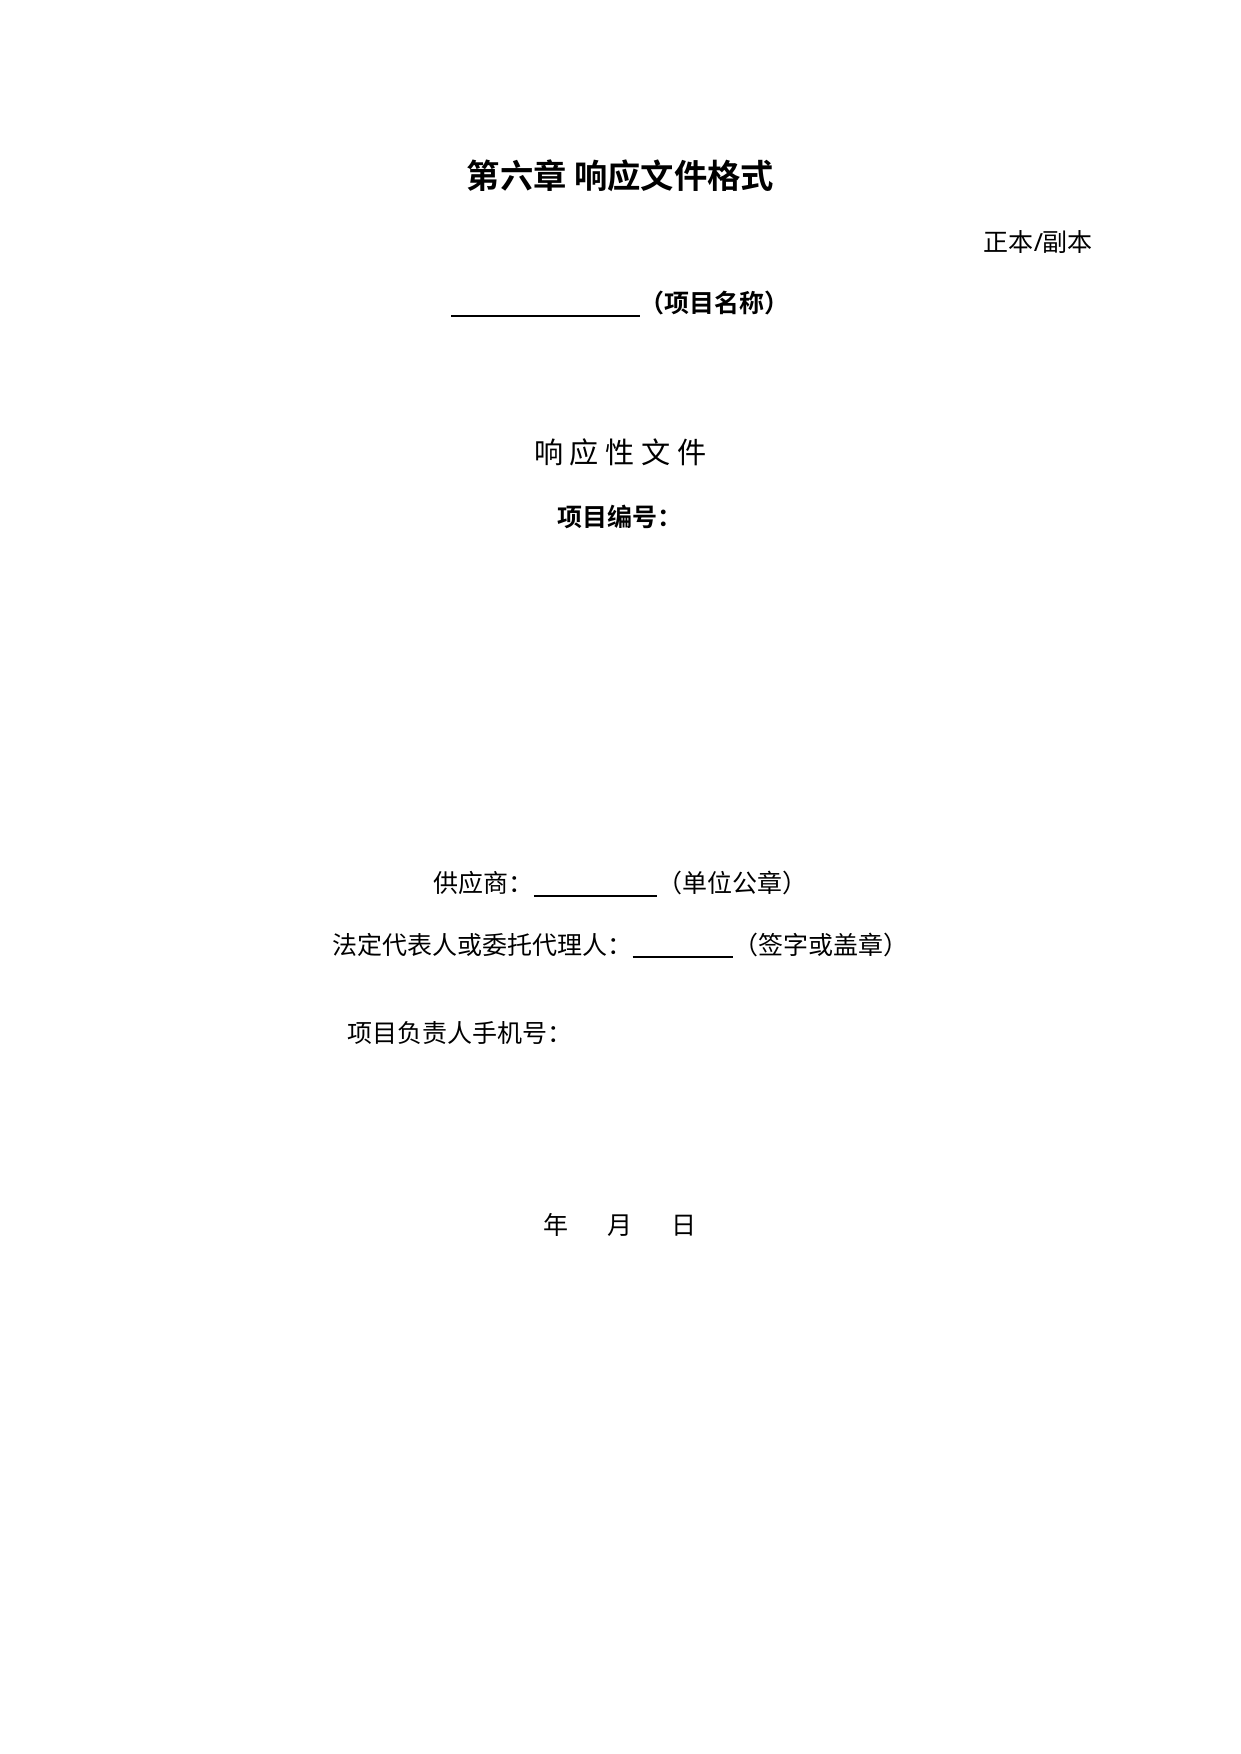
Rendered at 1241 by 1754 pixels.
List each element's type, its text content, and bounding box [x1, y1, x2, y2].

text 项目编号： [148, 497, 1093, 533]
text 供应商： （单位公章） [148, 864, 1093, 900]
text 年 月 日 [148, 1206, 1093, 1242]
text 正本/副本 [148, 222, 1093, 258]
text 法定代表人或委托代理人： （签字或盖章） [148, 925, 1093, 962]
subtitle 第六章 响应文件格式 [148, 150, 1093, 198]
text （项目名称） [148, 284, 1093, 320]
subtitle 项目负责人手机号： [148, 1014, 1093, 1050]
text 响 应 性 文 件 [148, 430, 1093, 472]
